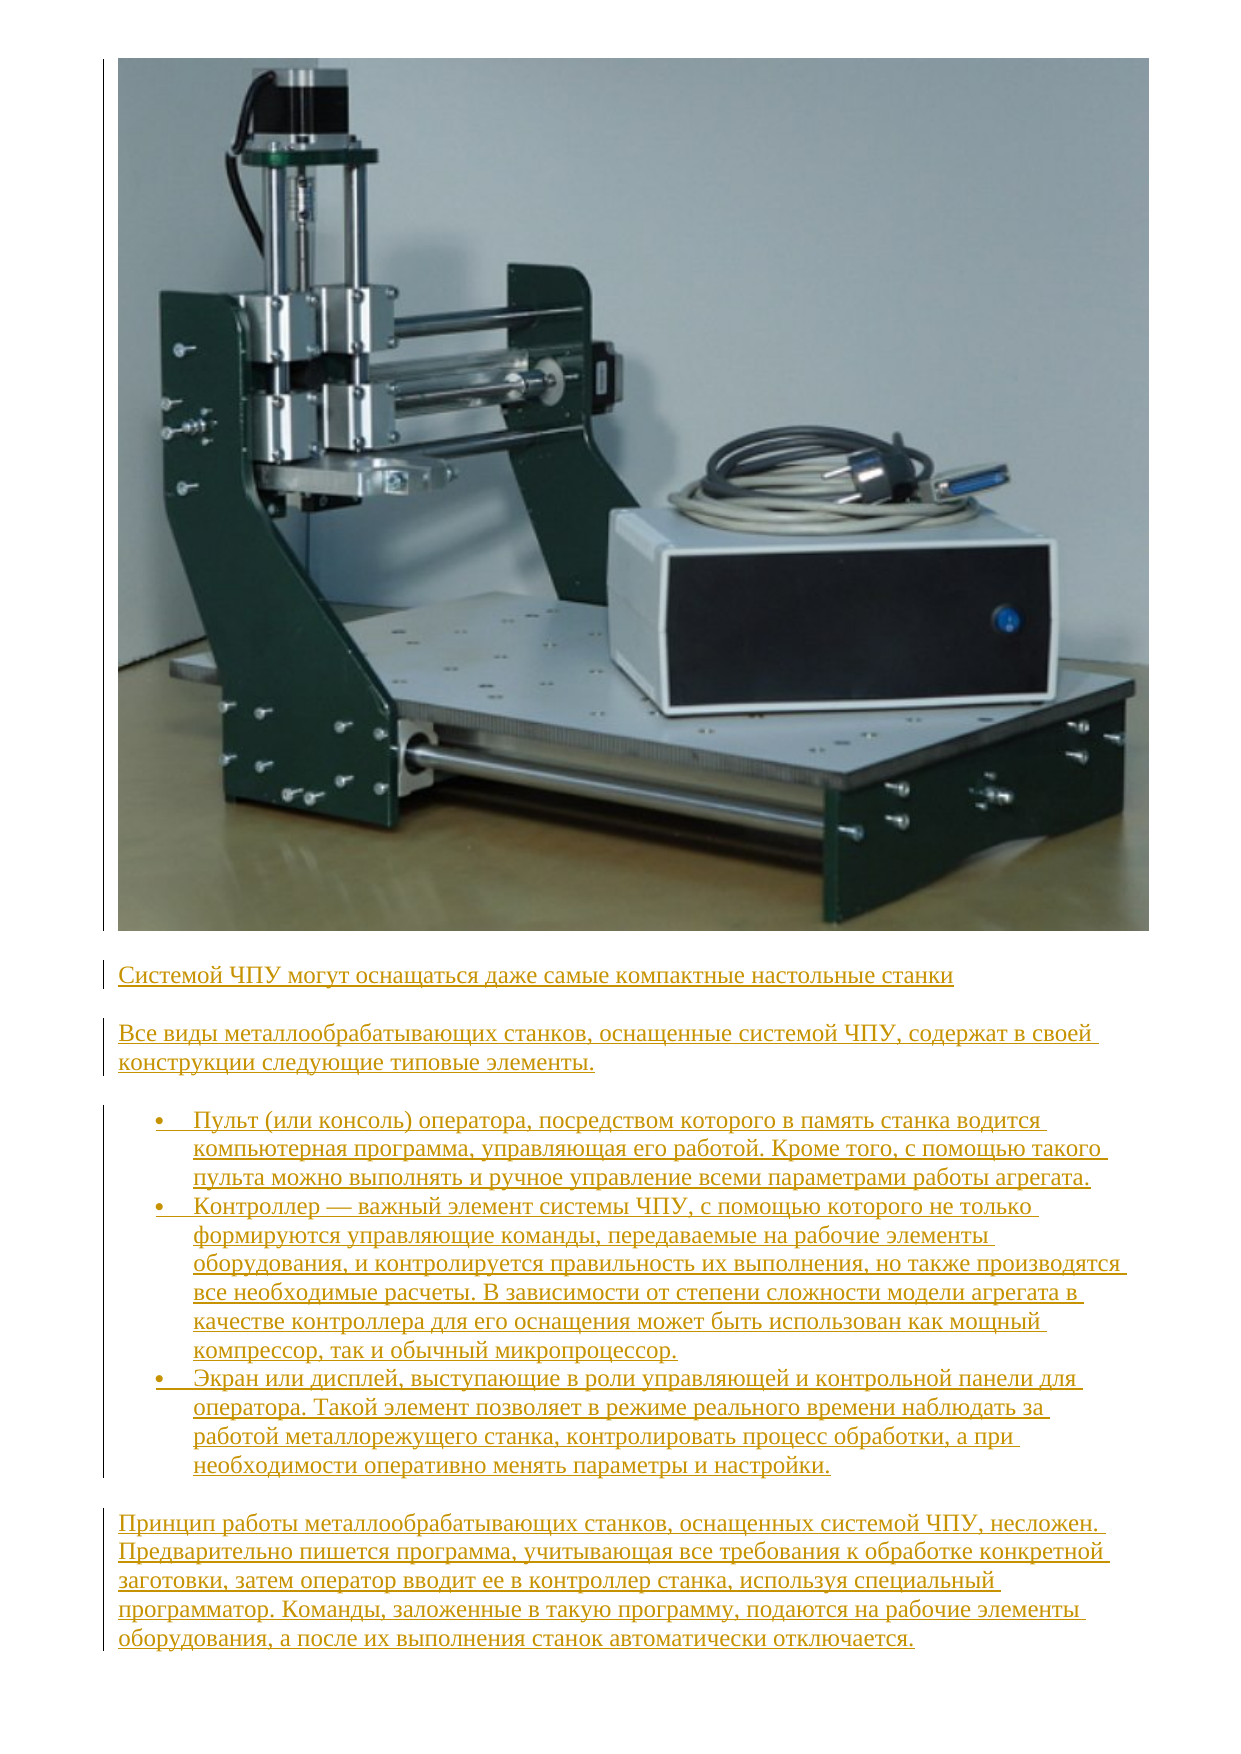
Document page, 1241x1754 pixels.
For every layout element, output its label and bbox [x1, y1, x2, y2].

picture [118, 58, 1149, 931]
